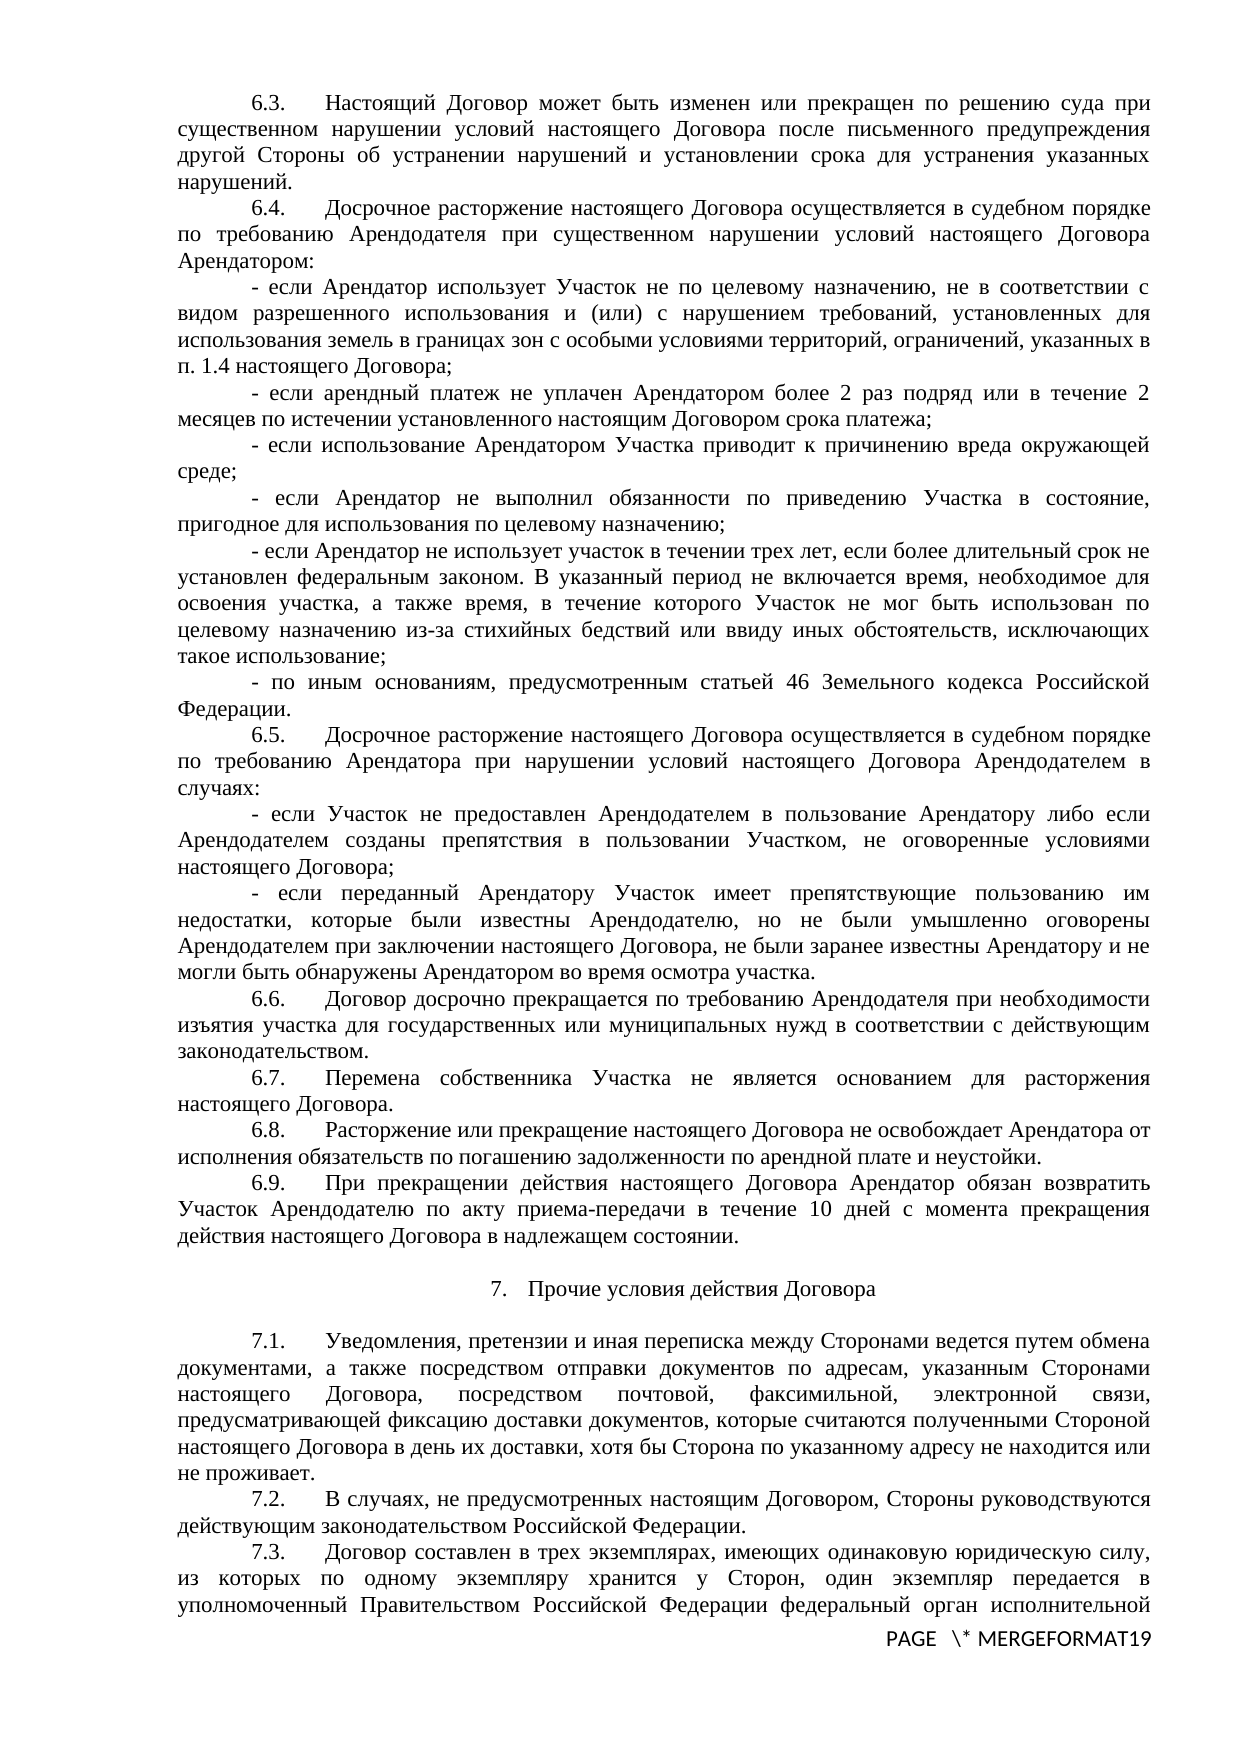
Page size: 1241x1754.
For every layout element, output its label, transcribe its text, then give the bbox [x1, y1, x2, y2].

text - если Участок не предоставлен Арендодателем в пользование Арендатору либо если Арендодателем созданы препятствия в пользовании Участком, не оговоренные условиями настоящего Договора; [177, 800, 1152, 879]
text 7.1. Уведомления, претензии и иная переписка между Сторонами ведется путем обмена документами, а также посредством отправки документов по адресам, указанным Сторонами настоящего Договора, посредством почтовой, факсимильной, электронной связи, предусматривающей фиксацию доставки документов, которые считаются полученными Стороной настоящего Договора в день их доставки, хотя бы Сторона по указанному адресу не находится или не проживает. [177, 1327, 1152, 1485]
text - если Арендатор использует Участок не по целевому назначению, не в соответствии с видом разрешенного использования и (или) с нарушением требований, установленных для использования земель в границах зон с особыми условиями территорий, ограничений, указанных в п. 1.4 настоящего Договора; [177, 273, 1152, 378]
text - если Арендатор не выполнил обязанности по приведению Участка в состояние, пригодное для использования по целевому назначению; [177, 484, 1152, 537]
text 6.9. При прекращении действия настоящего Договора Арендатор обязан возвратить Участок Арендодателю по акту приема-передачи в течение 10 дней с момента прекращения действия настоящего Договора в надлежащем состоянии. [177, 1169, 1152, 1248]
text - если переданный Арендатору Участок имеет препятствующие пользованию им недостатки, которые были известны Арендодателю, но не были умышленно оговорены Арендодателем при заключении настоящего Договора, не были заранее известны Арендатору и не могли быть обнаружены Арендатором во время осмотра участка. [177, 879, 1152, 985]
text - по иным основаниям, предусмотренным статьей 46 Земельного кодекса Российской Федерации. [177, 668, 1152, 721]
text 7.2. В случаях, не предусмотренных настоящим Договором, Стороны руководствуются действующим законодательством Российской Федерации. [177, 1485, 1152, 1538]
text 6.3. Настоящий Договор может быть изменен или прекращен по решению суда при существенном нарушении условий настоящего Договора после письменного предупреждения другой Стороны об устранении нарушений и установлении срока для устранения указанных нарушений. [177, 89, 1152, 194]
text 6.7. Перемена собственника Участка не является основанием для расторжения настоящего Договора. [177, 1064, 1152, 1116]
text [177, 1538, 1152, 1617]
list Прочие условия действия Договора [215, 1274, 1152, 1301]
text 6.4. Досрочное расторжение настоящего Договора осуществляется в судебном порядке по требованию Арендодателя при существенном нарушении условий настоящего Договора Арендатором: [177, 194, 1152, 273]
text - если арендный платеж не уплачен Арендатором более 2 раз подряд или в течение 2 месяцев по истечении установленного настоящим Договором срока платежа; [177, 378, 1152, 431]
text 6.6. Договор досрочно прекращается по требованию Арендодателя при необходимости изъятия участка для государственных или муниципальных нужд в соответствии с действующим законодательством. [177, 985, 1152, 1064]
text 6.8. Расторжение или прекращение настоящего Договора не освобождает Арендатора от исполнения обязательств по погашению задолженности по арендной плате и неустойки. [177, 1116, 1152, 1169]
text - если использование Арендатором Участка приводит к причинению вреда окружающей среде; [177, 431, 1152, 484]
text - если Арендатор не использует участок в течении трех лет, если более длительный срок не установлен федеральным законом. В указанный период не включается время, необходимое для освоения участка, а также время, в течение которого Участок не мог быть использован по целевому назначению из-за стихийных бедствий или ввиду иных обстоятельств, исключающих такое использование; [177, 537, 1152, 668]
text 6.5. Досрочное расторжение настоящего Договора осуществляется в судебном порядке по требованию Арендатора при нарушении условий настоящего Договора Арендодателем в случаях: [177, 721, 1152, 800]
